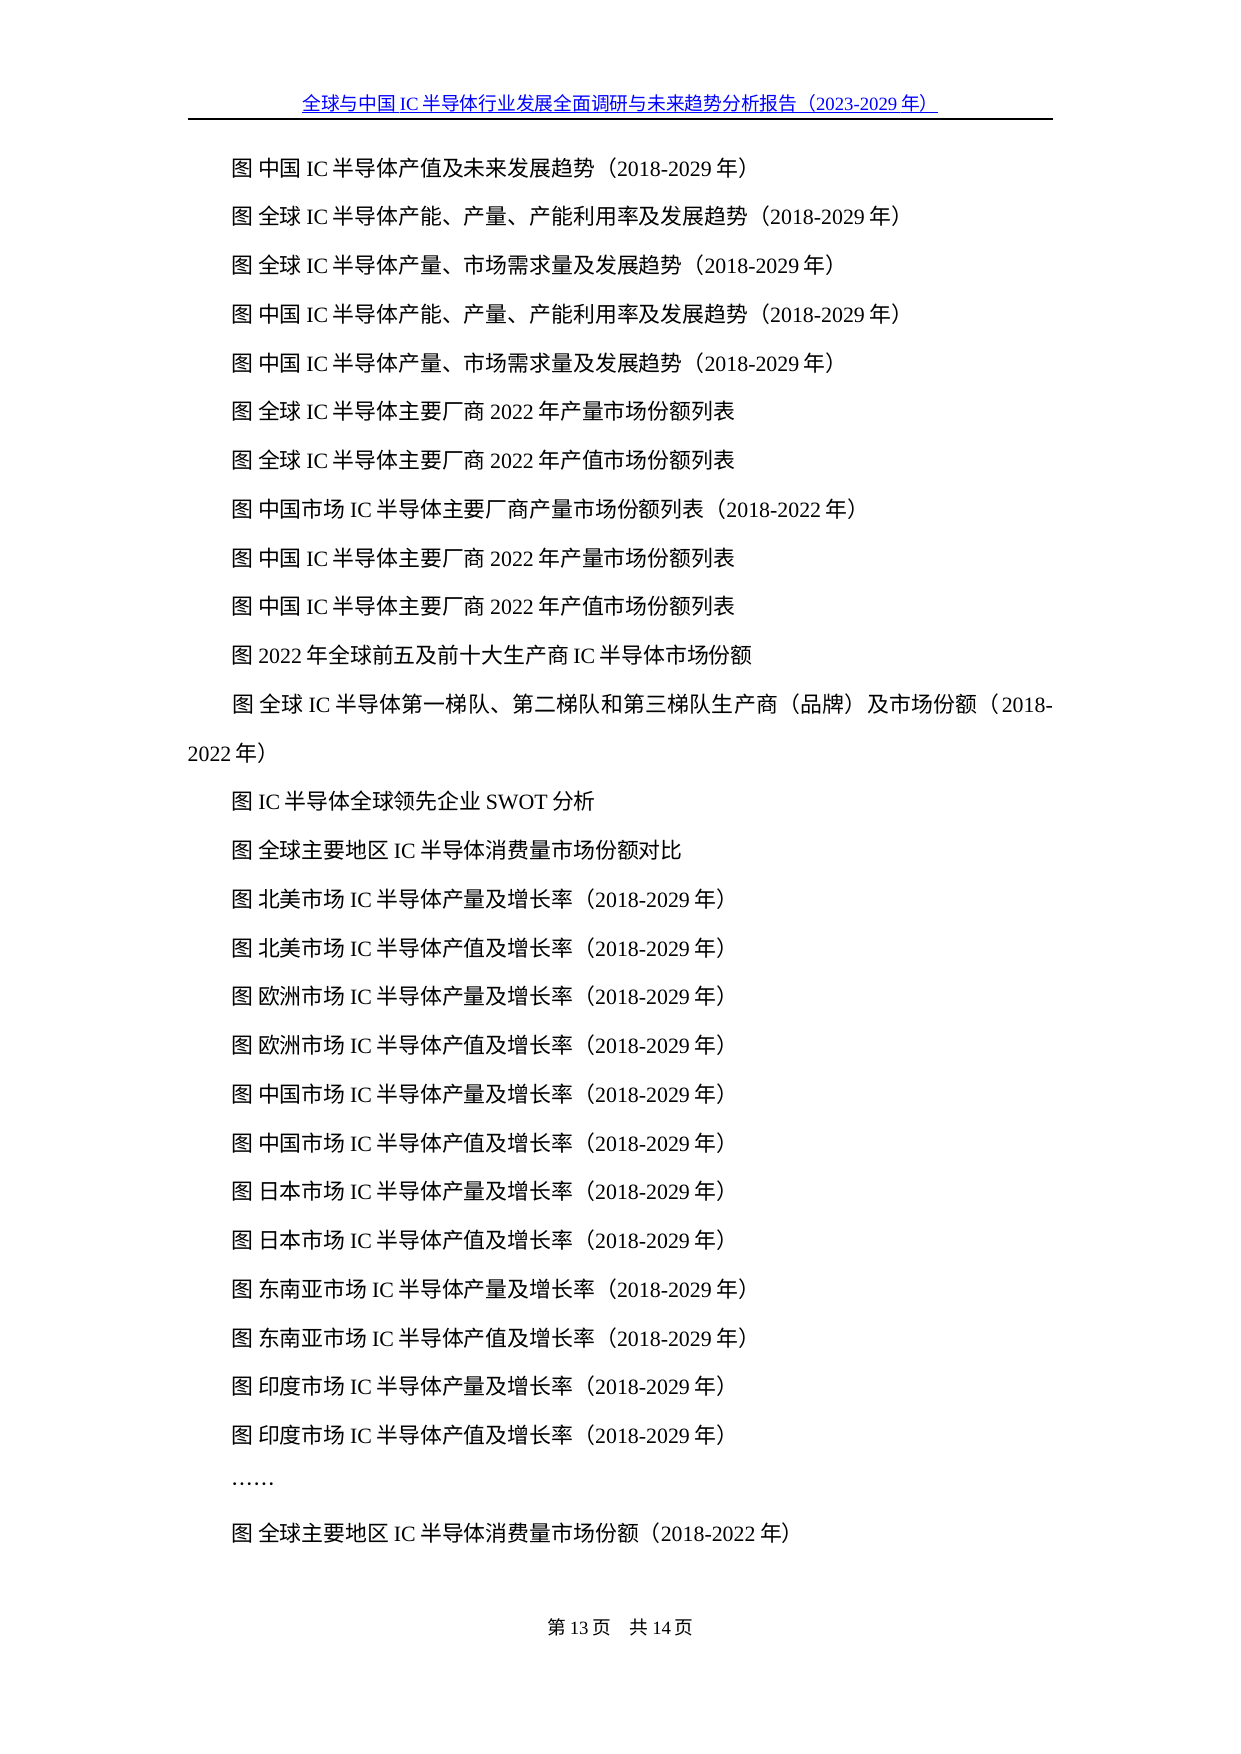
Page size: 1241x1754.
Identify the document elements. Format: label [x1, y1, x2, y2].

text [187, 150, 1053, 1548]
